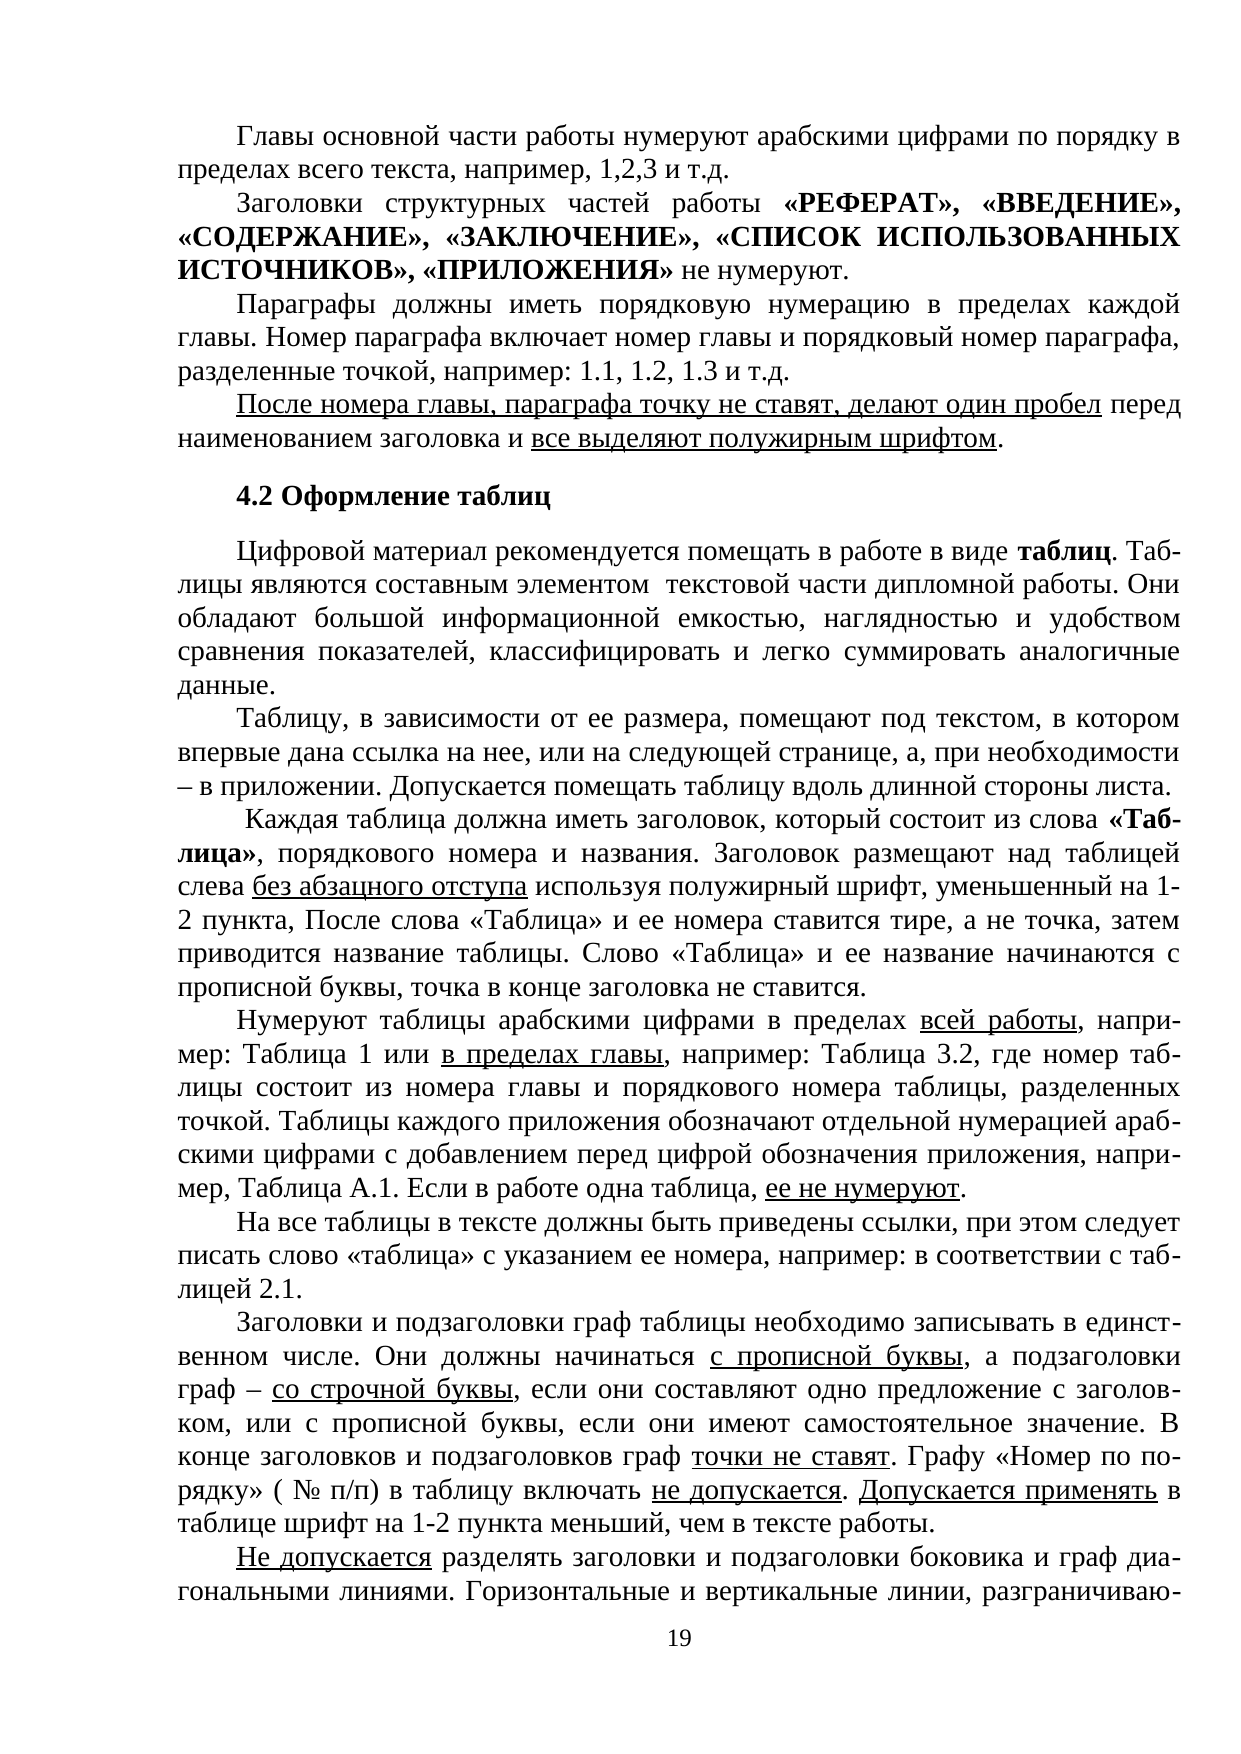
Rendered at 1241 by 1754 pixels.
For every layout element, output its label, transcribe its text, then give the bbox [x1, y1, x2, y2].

text Параграфы должны иметь порядковую нумерацию в пределах каждой главы. Номер параграфа включает номер главы и порядковый номер параграфа, разделенные точкой, например: 1.1, 1.2, 1.3 и т.д. [177, 286, 1181, 386]
text На все таблицы в тексте должны быть приведены ссылки, при этом следует писать слово «таблица» с указанием ее номера, например: в соответствии с таблицей 2.1. [177, 1204, 1181, 1304]
text После номера главы, параграфа точку не ставят, делают один пробел перед наименованием заголовка и все выделяют полужирным шрифтом. [177, 386, 1181, 453]
text Главы основной части работы нумеруют арабскими цифрами по порядку в пределах всего текста, например, 1,2,3 и т.д. [177, 118, 1181, 185]
text Таблицу, в зависимости от ее размера, помещают под текстом, в котором впервые дана ссылка на нее, или на следующей странице, а, при необходимости – в приложении. Допускается помещать таблицу вдоль длинной стороны листа. [177, 701, 1181, 801]
text Заголовки и подзаголовки граф таблицы необходимо записывать в единственном числе. Они должны начинаться с прописной буквы, а подзаголовки граф – со строчной буквы, если они составляют одно предложение с заголовком, или с прописной буквы, если они имеют самостоятельное значение. В конце заголовков и подзаголовков граф точки не ставят. Графу «Номер по порядку» ( № п/п) в таблицу включать не допускается. Допускается применять в таблице шрифт на 1-2 пункта меньший, чем в тексте работы. [177, 1304, 1181, 1539]
text Заголовки структурных частей работы «РЕФЕРАТ», «ВВЕДЕНИЕ», «СОДЕРЖАНИЕ», «ЗАКЛЮЧЕНИЕ», «СПИСОК ИСПОЛЬЗОВАННЫХ ИСТОЧНИКОВ», «ПРИЛОЖЕНИЯ» не нумеруют. [177, 185, 1181, 286]
text Цифровой материал рекомендуется помещать в работе в виде таблиц. Таблицы являются составным элементом текстовой части дипломной работы. Они обладают большой информационной емкостью, наглядностью и удобством сравнения показателей, классифицировать и легко суммировать аналогичные данные. [177, 533, 1181, 701]
list Оформление таблиц [177, 478, 1181, 512]
text Каждая таблица должна иметь заголовок, который состоит из слова «Таблица», порядкового номера и названия. Заголовок размещают над таблицей слева без абзацного отступа используя полужирный шрифт, уменьшенный на 1-2 пункта, После слова «Таблица» и ее номера ставится тире, а не точка, затем приводится название таблицы. Слово «Таблица» и ее название начинаются с прописной буквы, точка в конце заголовка не ставится. [177, 801, 1181, 1002]
text Нумеруют таблицы арабскими цифрами в пределах всей работы, например: Таблица 1 или в пределах главы, например: Таблица 3.2, где номер таблицы состоит из номера главы и порядкового номера таблицы, разделенных точкой. Таблицы каждого приложения обозначают отдельной нумерацией арабскими цифрами с добавлением перед цифрой обозначения приложения, например, Таблица А.1. Если в работе одна таблица, ее не нумеруют. [177, 1002, 1181, 1204]
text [177, 1539, 1181, 1606]
